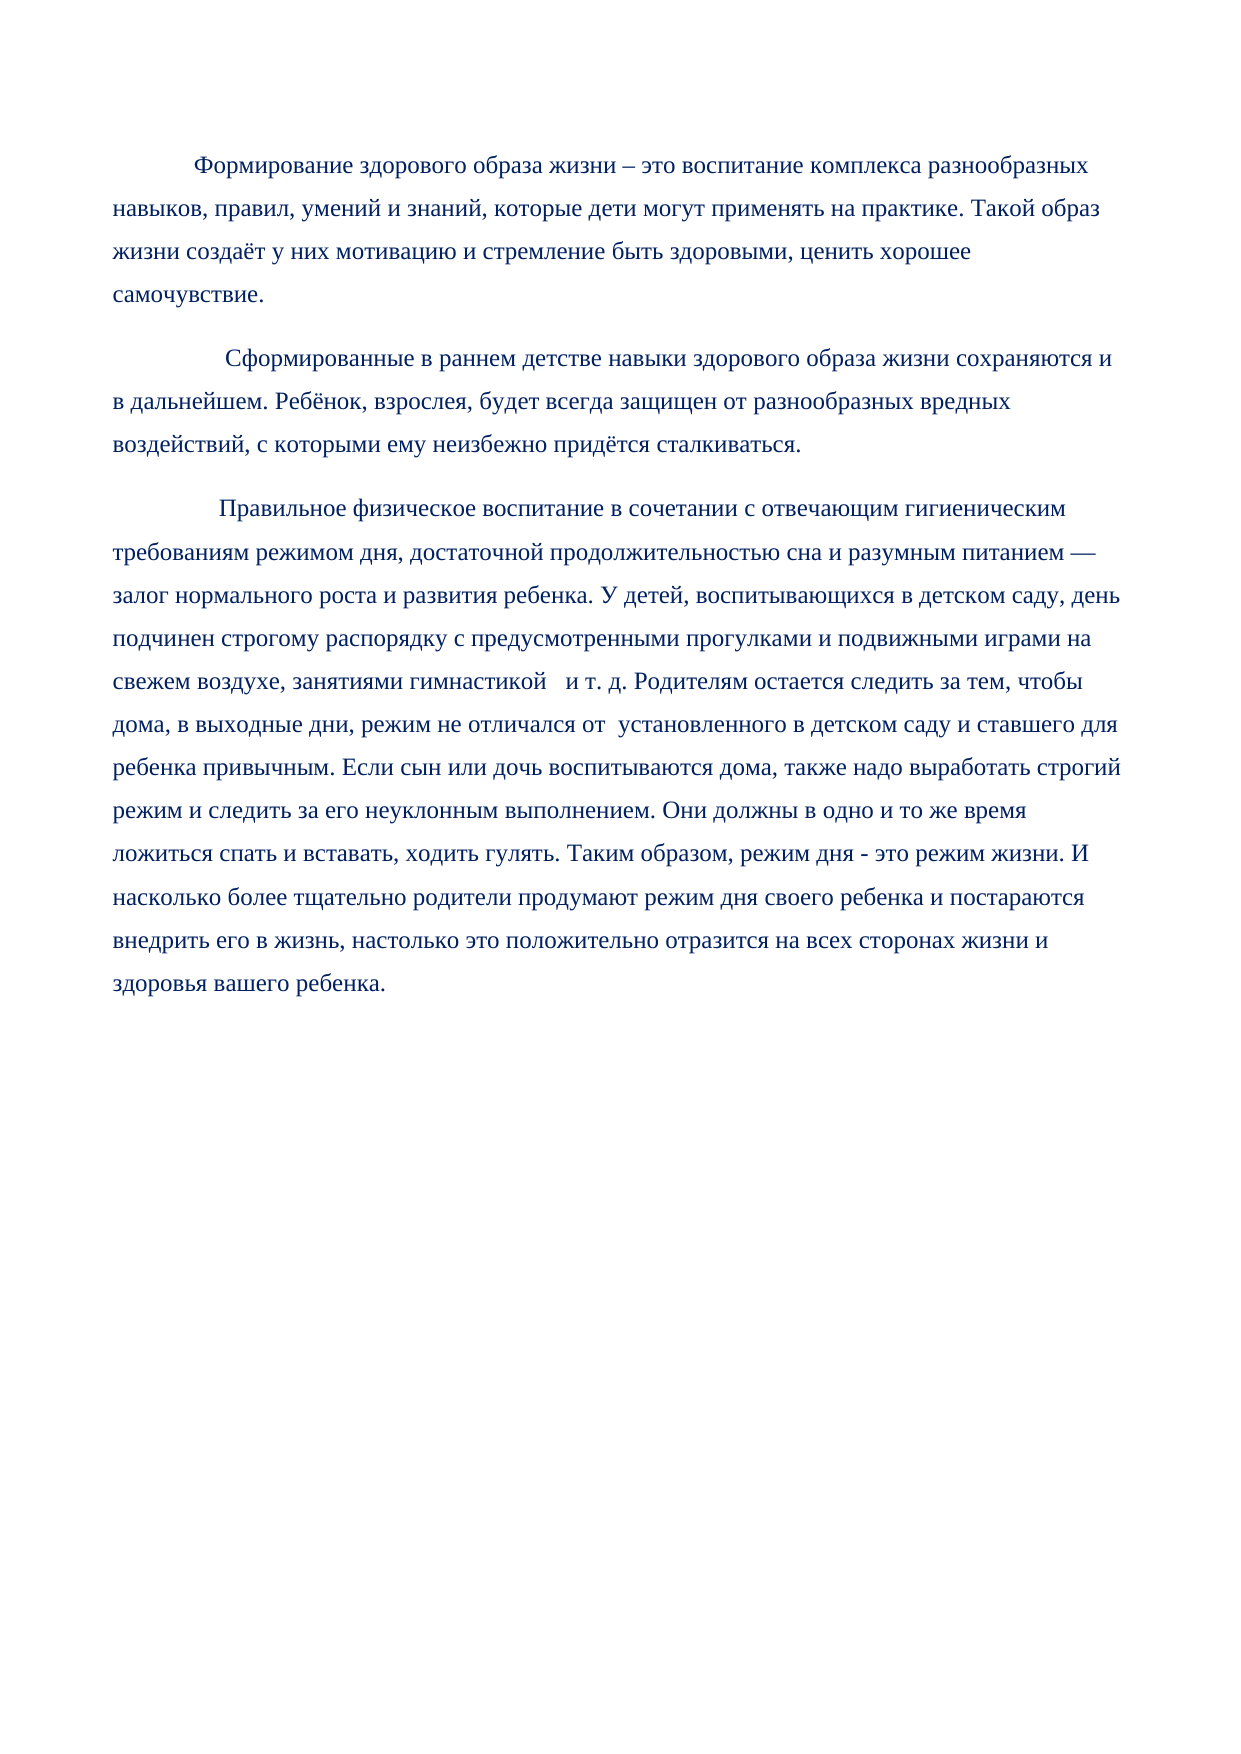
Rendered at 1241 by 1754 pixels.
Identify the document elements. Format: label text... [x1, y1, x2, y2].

text Правильное физическое воспитание в сочетании с отвечающим гигиеническим требованиям режимом дня, достаточной продолжительностью сна и разумным питанием — залог нормального роста и развития ребенка. У детей, воспитывающихся в детском саду, день подчинен строгому распорядку с предусмотренными прогулками и подвижными играми на свежем воздухе, занятиями гимнастикой и т. д. Родителям остается следить за тем, чтобы дома, в выходные дни, режим не отличался от установленного в детском саду и ставшего для ребенка привычным. Если сын или дочь воспитываются дома, также надо выработать строгий режим и следить за его неуклонным выполнением. Они должны в одно и то же время ложиться спать и вставать, ходить гулять. Таким образом, режим дня - это режим жизни. И насколько более тщательно родители продумают режим дня своего ребенка и постараются внедрить его в жизнь, настолько это положительно отразится на всех сторонах жизни и здоровья вашего ребенка. [112, 493, 1128, 997]
text Сформированные в раннем детстве навыки здорового образа жизни сохраняются и в дальнейшем. Ребёнок, взрослея, будет всегда защищен от разнообразных вредных воздействий, с которыми ему неизбежно придётся сталкиваться. [112, 343, 1128, 458]
text Формирование здорового образа жизни – это воспитание комплекса разнообразных навыков, правил, умений и знаний, которые дети могут применять на практике. Такой образ жизни создаёт у них мотивацию и стремление быть здоровыми, ценить хорошее самочувствие. [112, 150, 1128, 308]
